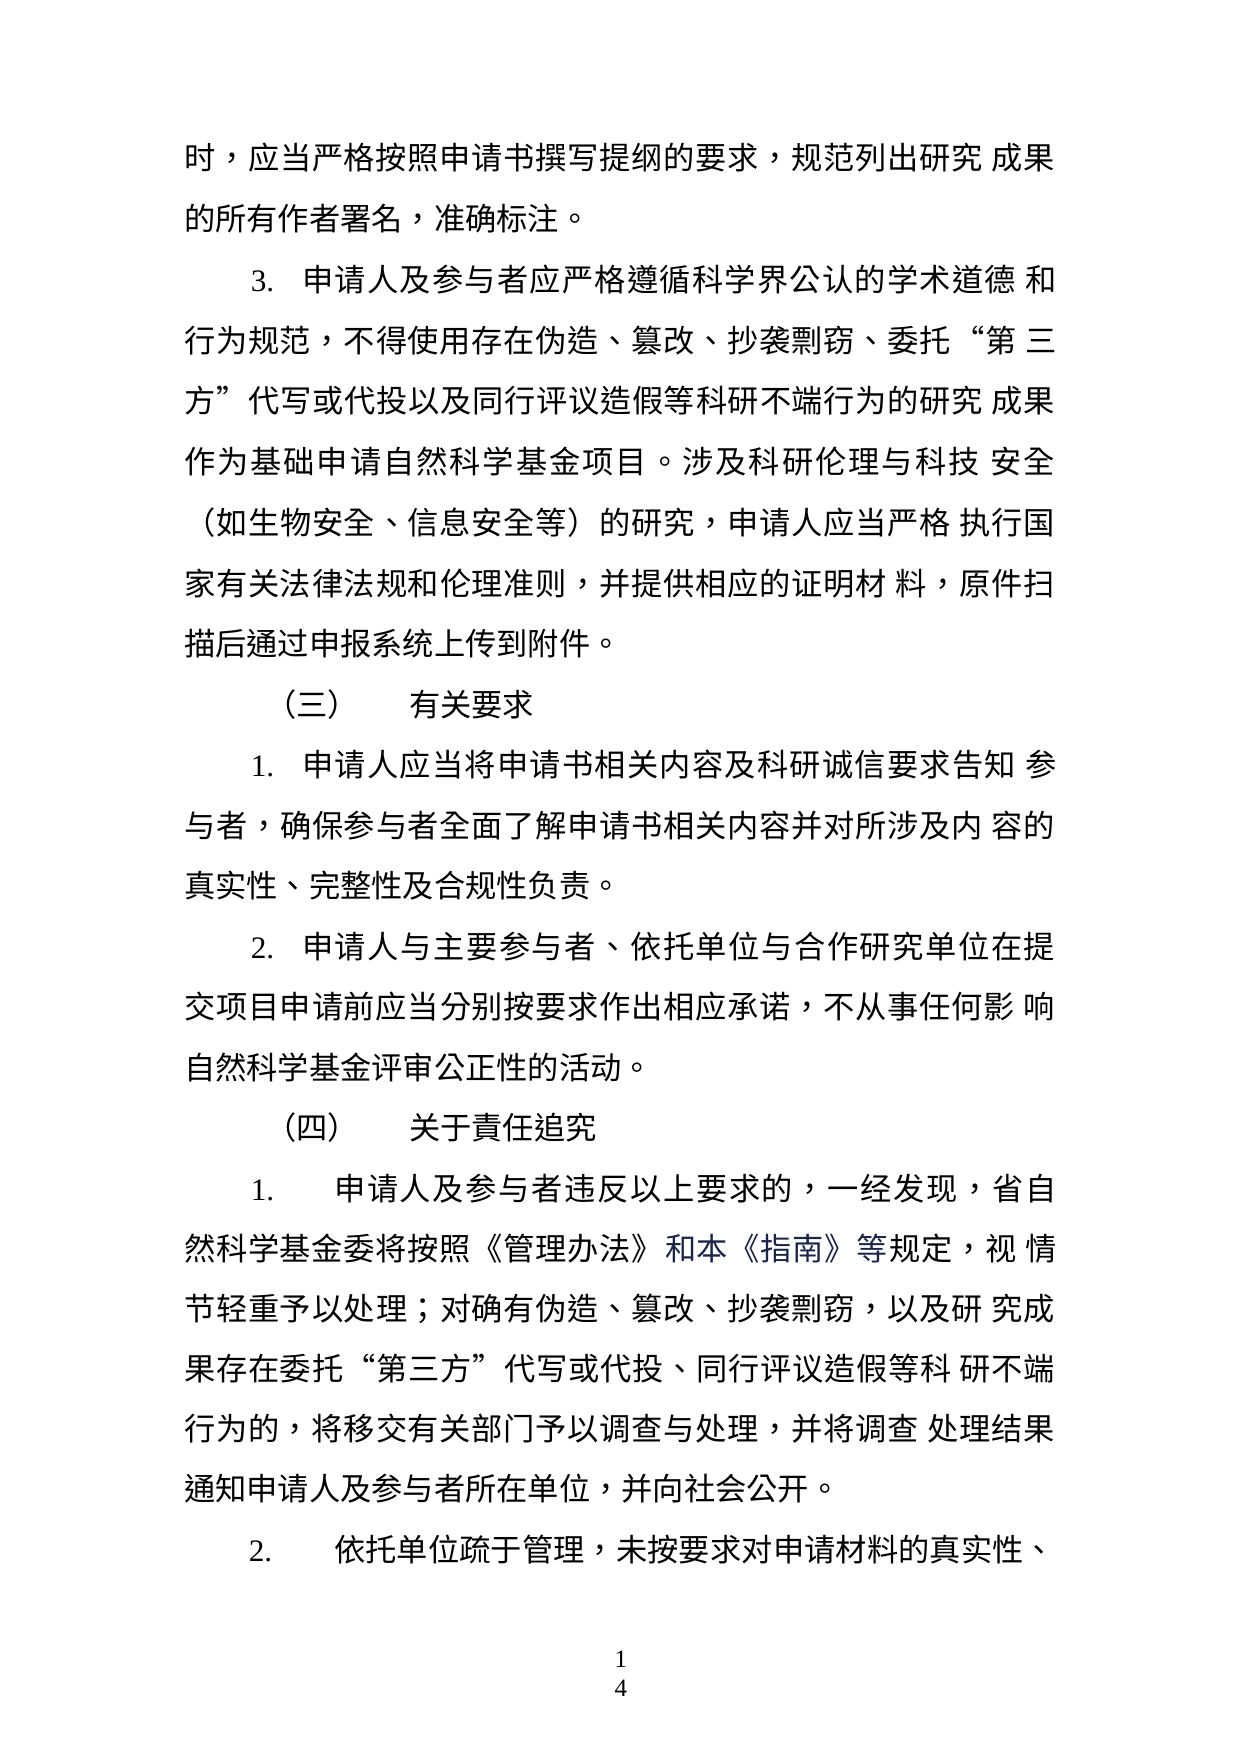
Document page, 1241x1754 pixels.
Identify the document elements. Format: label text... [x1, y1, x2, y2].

list 申请人与主要参与者、依托单位与合作研究单位在提 交项目申请前应当分别按要求作出相应承诺，不从事任何影 响自然科学基金评审公正性的活动。 [184, 910, 1056, 1091]
list 申请人及参与者违反以上要求的，一经发现，省自 然科学基金委将按照《管理办法》和本《指南》等规定，视 情节轻重予以处理；对确有伪造、篡改、抄袭剽窃，以及研 究成果存在委托“第三方”代写或代投、同行评议造假等科 研不端行为的，将移交有关部门予以调查与处理，并将调查 处理结果通知申请人及参与者所在单位，并向社会公开。 [184, 1152, 1056, 1513]
text （三） 有关要求 [184, 668, 1056, 728]
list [184, 121, 1056, 243]
list 申请人及参与者应严格遵循科学界公认的学术道德 和行为规范，不得使用存在伪造、篡改、抄袭剽窃、委托“第 三方”代写或代投以及同行评议造假等科研不端行为的研究 成果作为基础申请自然科学基金项目。涉及科研伦理与科技 安全（如生物安全、信息安全等）的研究，申请人应当严格 执行国家有关法律法规和伦理准则，并提供相应的证明材 料，原件扫描后通过申报系统上传到附件。 [184, 243, 1056, 668]
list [184, 1513, 1056, 1573]
text （四） 关于責任追究 [184, 1091, 1056, 1152]
list 申请人应当将申请书相关内容及科研诚信要求告知 参与者，确保参与者全面了解申请书相关内容并对所涉及内 容的真实性、完整性及合规性负责。 [184, 728, 1056, 910]
